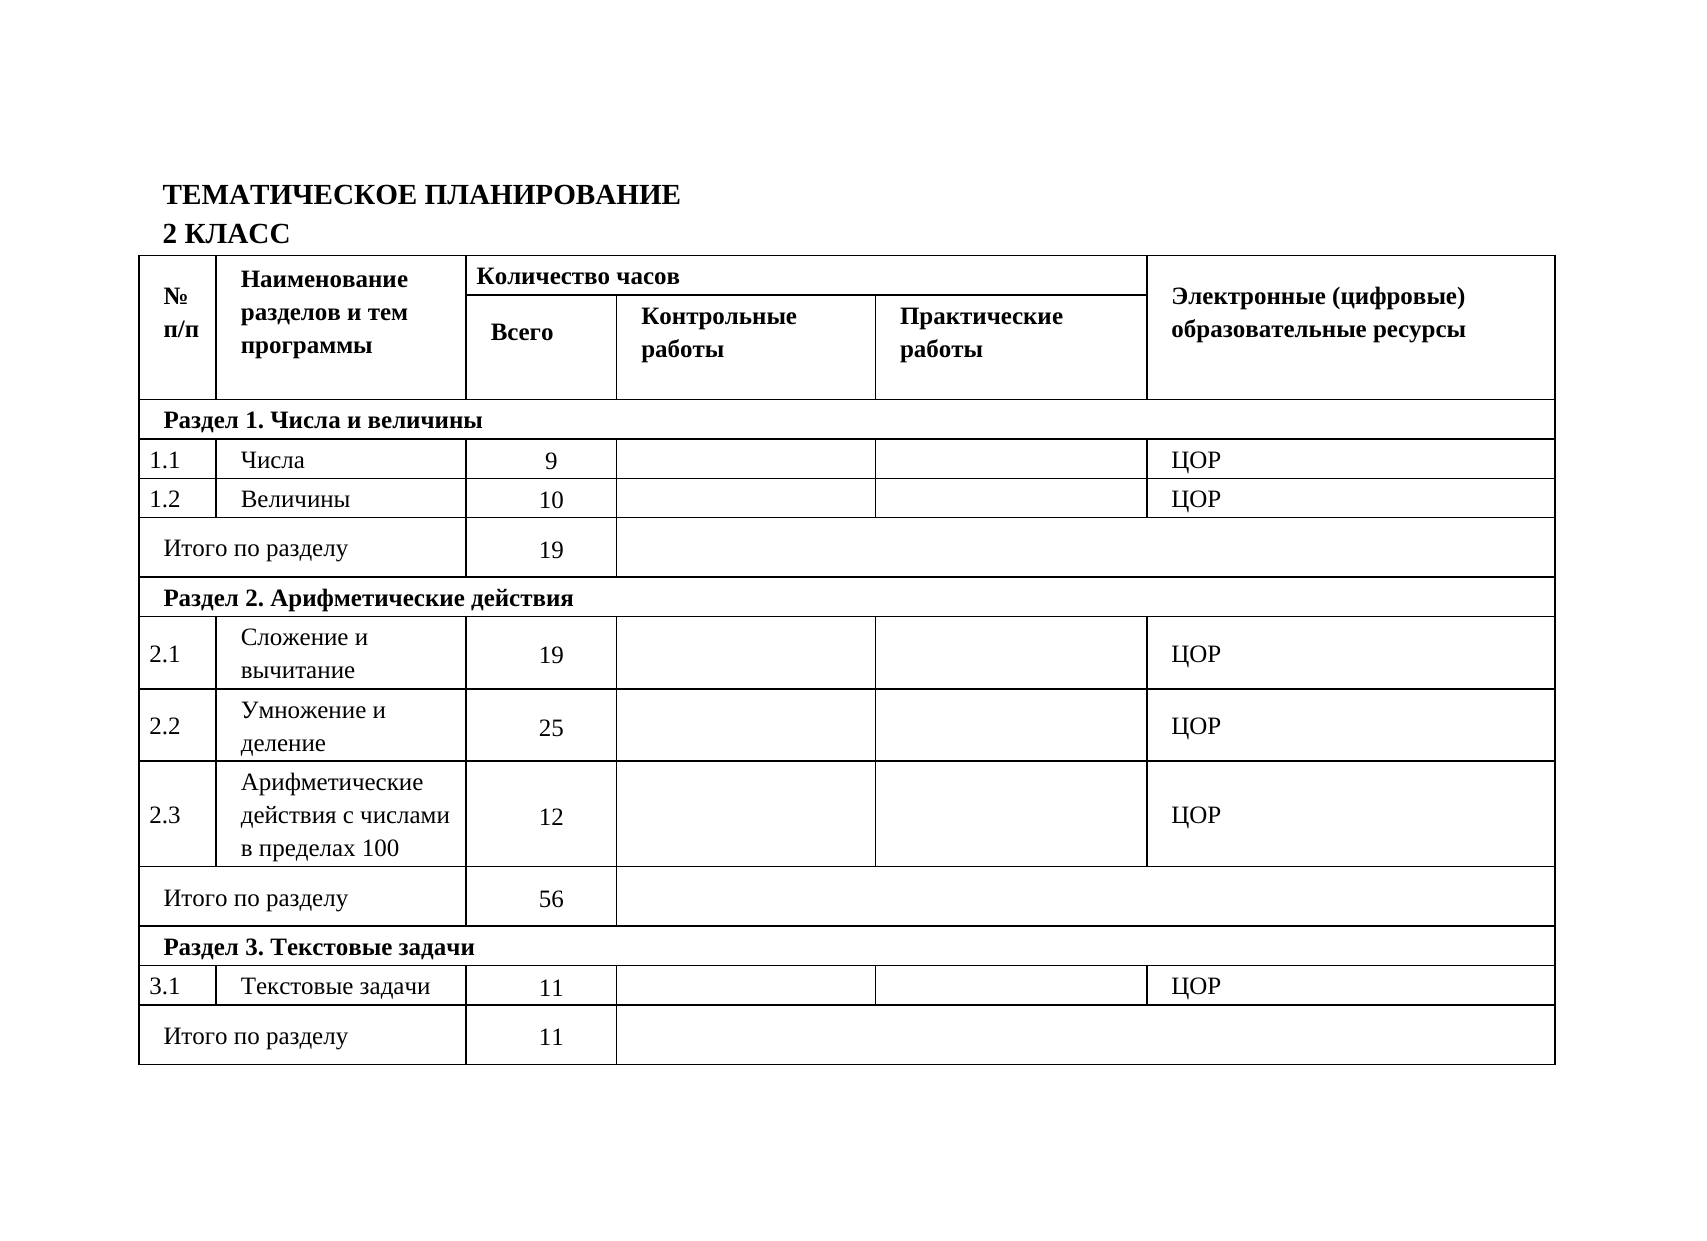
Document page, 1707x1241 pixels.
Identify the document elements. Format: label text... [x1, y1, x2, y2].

table_cell 12 [467, 762, 616, 866]
table_cell Числа [217, 440, 465, 477]
table_cell [617, 518, 1554, 576]
table_cell [617, 440, 875, 477]
table_cell 2.1 [140, 617, 215, 688]
text ТЕМАТИЧЕСКОЕ ПЛАНИРОВАНИЕ [162, 177, 1557, 211]
table_cell ЦОР [1148, 690, 1554, 760]
table_cell [617, 617, 875, 688]
table_header Электронные (цифровые) образовательные ресурсы [1148, 256, 1554, 399]
table_cell 19 [467, 518, 616, 576]
table_header № п/п [140, 256, 215, 399]
table_cell Контрольные работы [617, 296, 875, 399]
table_cell ЦОР [1148, 479, 1554, 517]
table_cell 19 [467, 617, 616, 688]
table_cell [876, 479, 1146, 517]
table_cell ЦОР [1148, 762, 1554, 866]
table_cell ЦОР [1148, 617, 1554, 688]
table_cell 10 [467, 479, 616, 517]
table_cell 1.2 [140, 479, 215, 517]
table_cell 2.2 [140, 690, 215, 760]
table_cell 9 [467, 440, 616, 477]
table_cell 2.3 [140, 762, 215, 866]
table_cell [876, 762, 1146, 866]
table_cell Сложение и вычитание [217, 617, 465, 688]
table_header Количество часов [467, 256, 1146, 294]
table_cell [876, 966, 1146, 1004]
table_cell [876, 440, 1146, 477]
table_cell ЦОР [1148, 440, 1554, 477]
table_cell 56 [467, 867, 616, 925]
table_cell [617, 479, 875, 517]
table_cell [876, 617, 1146, 688]
table_cell [617, 762, 875, 866]
table_cell 11 [467, 1006, 616, 1063]
table_cell Практические работы [876, 296, 1146, 399]
table_cell 3.1 [140, 966, 215, 1004]
table_cell [876, 690, 1146, 760]
table_cell [617, 1006, 1554, 1063]
table_cell Раздел 2. Арифметические действия [140, 578, 1554, 616]
table_cell Раздел 3. Текстовые задачи [140, 927, 1554, 965]
text 2 КЛАСС [162, 216, 1557, 249]
table_cell 25 [467, 690, 616, 760]
table_cell Арифметические действия с числами в пределах 100 [217, 762, 465, 866]
table_cell [617, 867, 1554, 925]
table_cell Текстовые задачи [217, 966, 465, 1004]
table_cell Умножение и деление [217, 690, 465, 760]
table_cell Раздел 1. Числа и величины [140, 400, 1554, 438]
table_cell Итого по разделу [140, 867, 465, 925]
table_cell [617, 690, 875, 760]
table_cell Итого по разделу [140, 1006, 465, 1063]
table_cell 1.1 [140, 440, 215, 477]
table_cell ЦОР [1148, 966, 1554, 1004]
table_header Наименование разделов и тем программы [217, 256, 465, 399]
table_cell 11 [467, 966, 616, 1004]
table_cell Величины [217, 479, 465, 517]
table_cell Всего [467, 296, 616, 399]
table_cell Итого по разделу [140, 518, 465, 576]
table_cell [617, 966, 875, 1004]
